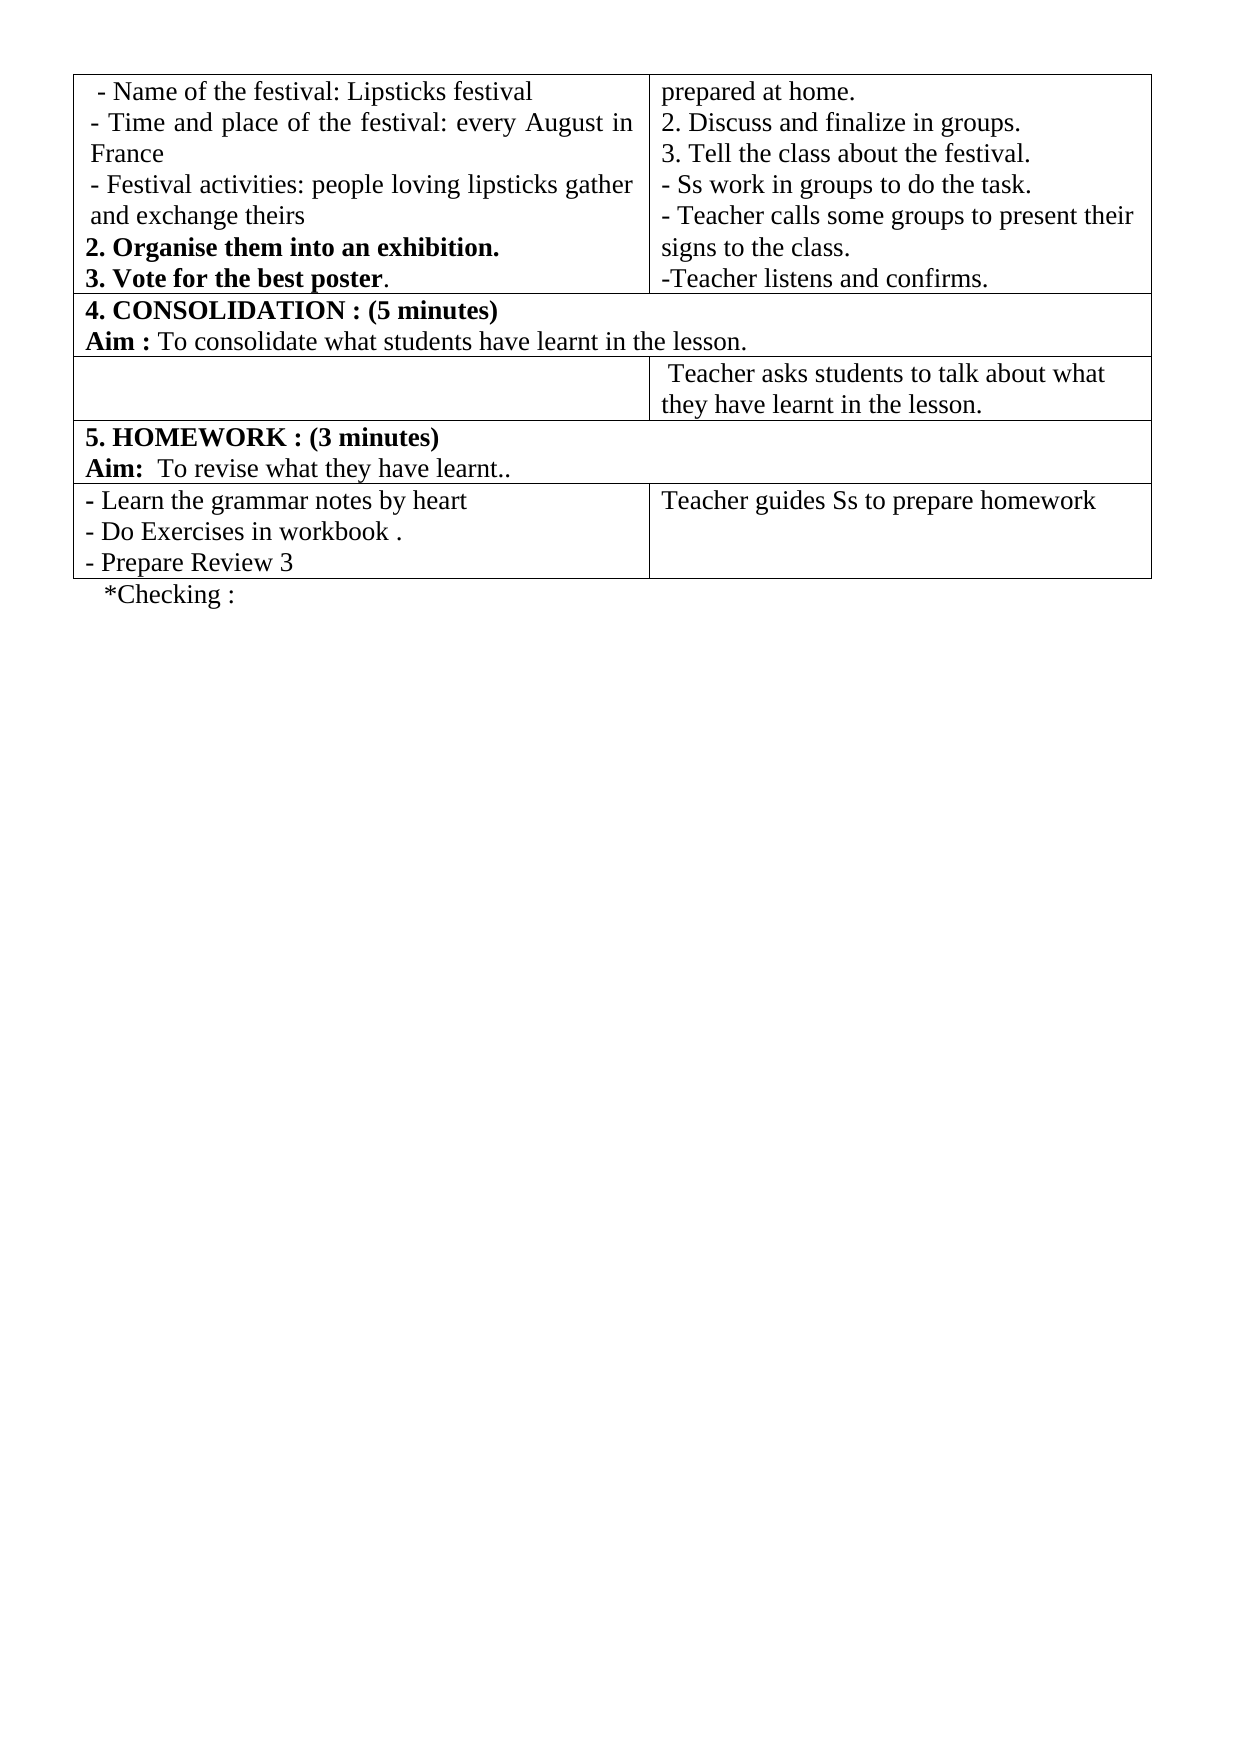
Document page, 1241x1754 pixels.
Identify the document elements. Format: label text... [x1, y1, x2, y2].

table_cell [74, 75, 649, 293]
table_cell 4. CONSOLIDATION : (5 minutes) Aim : To consolidate what students have learnt in the lesson. [74, 294, 1151, 356]
table_cell Teacher asks students to talk about what they have learnt in the lesson. [650, 357, 1151, 419]
table_cell 5. HOMEWORK : (3 minutes) Aim: To revise what they have learnt.. [74, 421, 1151, 483]
table_cell - Learn the grammar notes by heart - Do Exercises in workbook . - Prepare Review 3 [74, 484, 649, 577]
text *Checking : [103, 578, 1166, 609]
table_cell [74, 357, 649, 419]
table_cell Teacher guides Ss to prepare homework [650, 484, 1151, 577]
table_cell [650, 75, 1151, 293]
